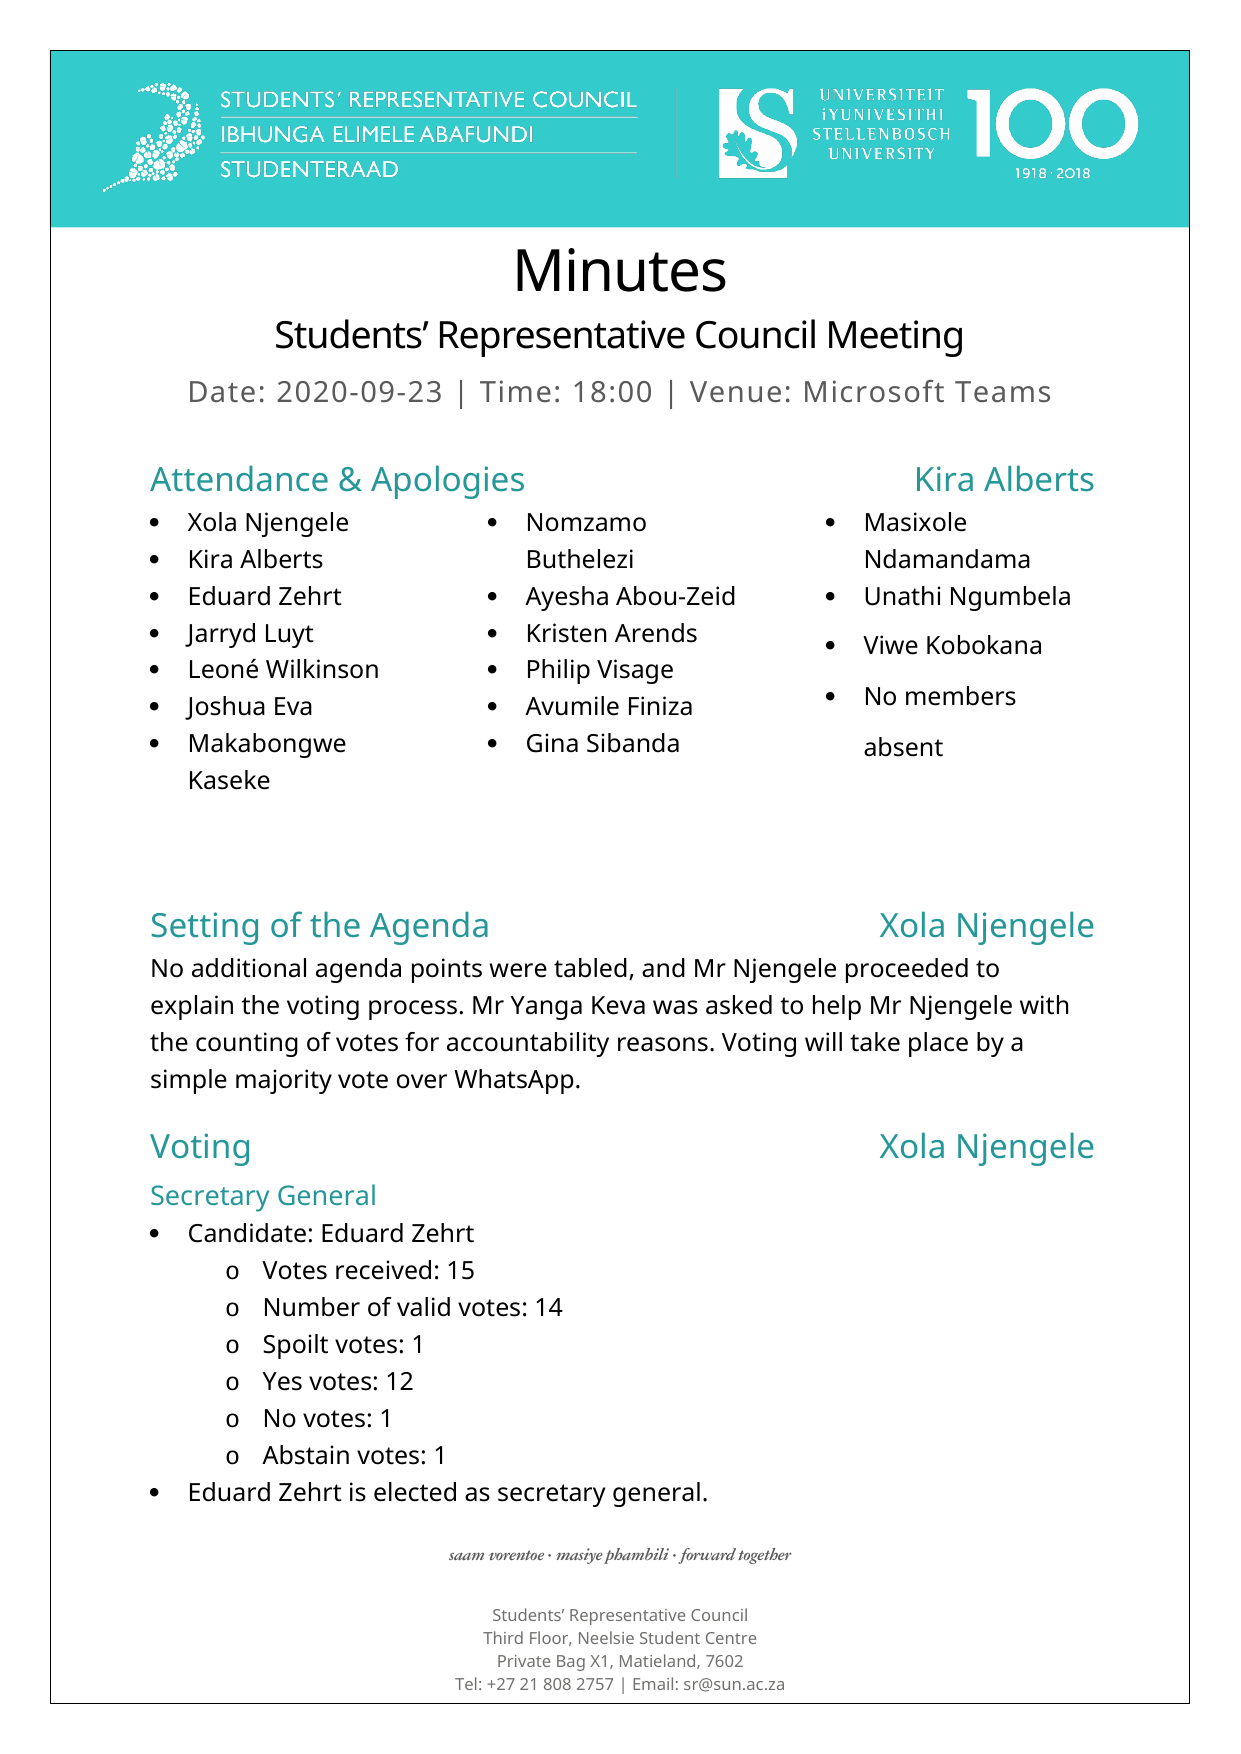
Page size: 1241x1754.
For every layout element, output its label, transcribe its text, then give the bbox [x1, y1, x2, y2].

list Nomzamo Buthelezi [488, 505, 752, 576]
list Kira Alberts [150, 542, 414, 576]
list Avumile Finiza [488, 689, 752, 723]
list Spoilt votes: 1 [225, 1327, 1090, 1361]
text Xola Njengele [150, 505, 414, 539]
list No additional agenda points were tabled, and Mr Njengele proceeded to explain the voting process. Mr Yanga Keva was asked to help Mr Njengele with the counting of votes for accountability reasons. Voting will take place by a simple majority vote over WhatsApp. [150, 951, 1090, 1095]
list Leoné Wilkinson [150, 652, 414, 686]
list Votes received: 15 [225, 1253, 1090, 1287]
list Philip Visage [488, 652, 752, 686]
list No members absent [826, 679, 1090, 764]
title Minutes Students’ Representative Council Meeting [150, 150, 1090, 359]
subtitle Setting of the Agenda Xola Njengele [150, 902, 1090, 947]
subtitle Voting Xola Njengele [150, 1123, 1090, 1168]
list Abstain votes: 1 [225, 1438, 1090, 1472]
list Kristen Arends [488, 615, 752, 649]
list Joshua Eva [150, 689, 414, 723]
list Gina Sibanda [488, 726, 752, 760]
subtitle Date: 2020-09-23 | Time: 18:00 | Venue: Microsoft Teams [150, 372, 1090, 411]
subtitle Attendance & Apologies Kira Alberts [150, 456, 1090, 502]
text Candidate: Eduard Zehrt [150, 1216, 1090, 1250]
text Eduard Zehrt is elected as secretary general. [150, 1475, 1090, 1509]
list No votes: 1 [225, 1401, 1090, 1435]
list Masixole Ndamandama [826, 505, 1090, 576]
list Number of valid votes: 14 [225, 1290, 1090, 1324]
list Yes votes: 12 [225, 1364, 1090, 1398]
list Makabongwe Kaseke [150, 726, 414, 797]
picture [91, 71, 1149, 207]
list Viwe Kobokana [826, 628, 1090, 662]
list Jarryd Luyt [150, 615, 414, 649]
subtitle Secretary General [150, 1176, 1090, 1213]
picture [448, 1547, 792, 1564]
list Ayesha Abou-Zeid [488, 579, 752, 613]
list Eduard Zehrt [150, 579, 414, 613]
list Unathi Ngumbela [826, 579, 1090, 613]
